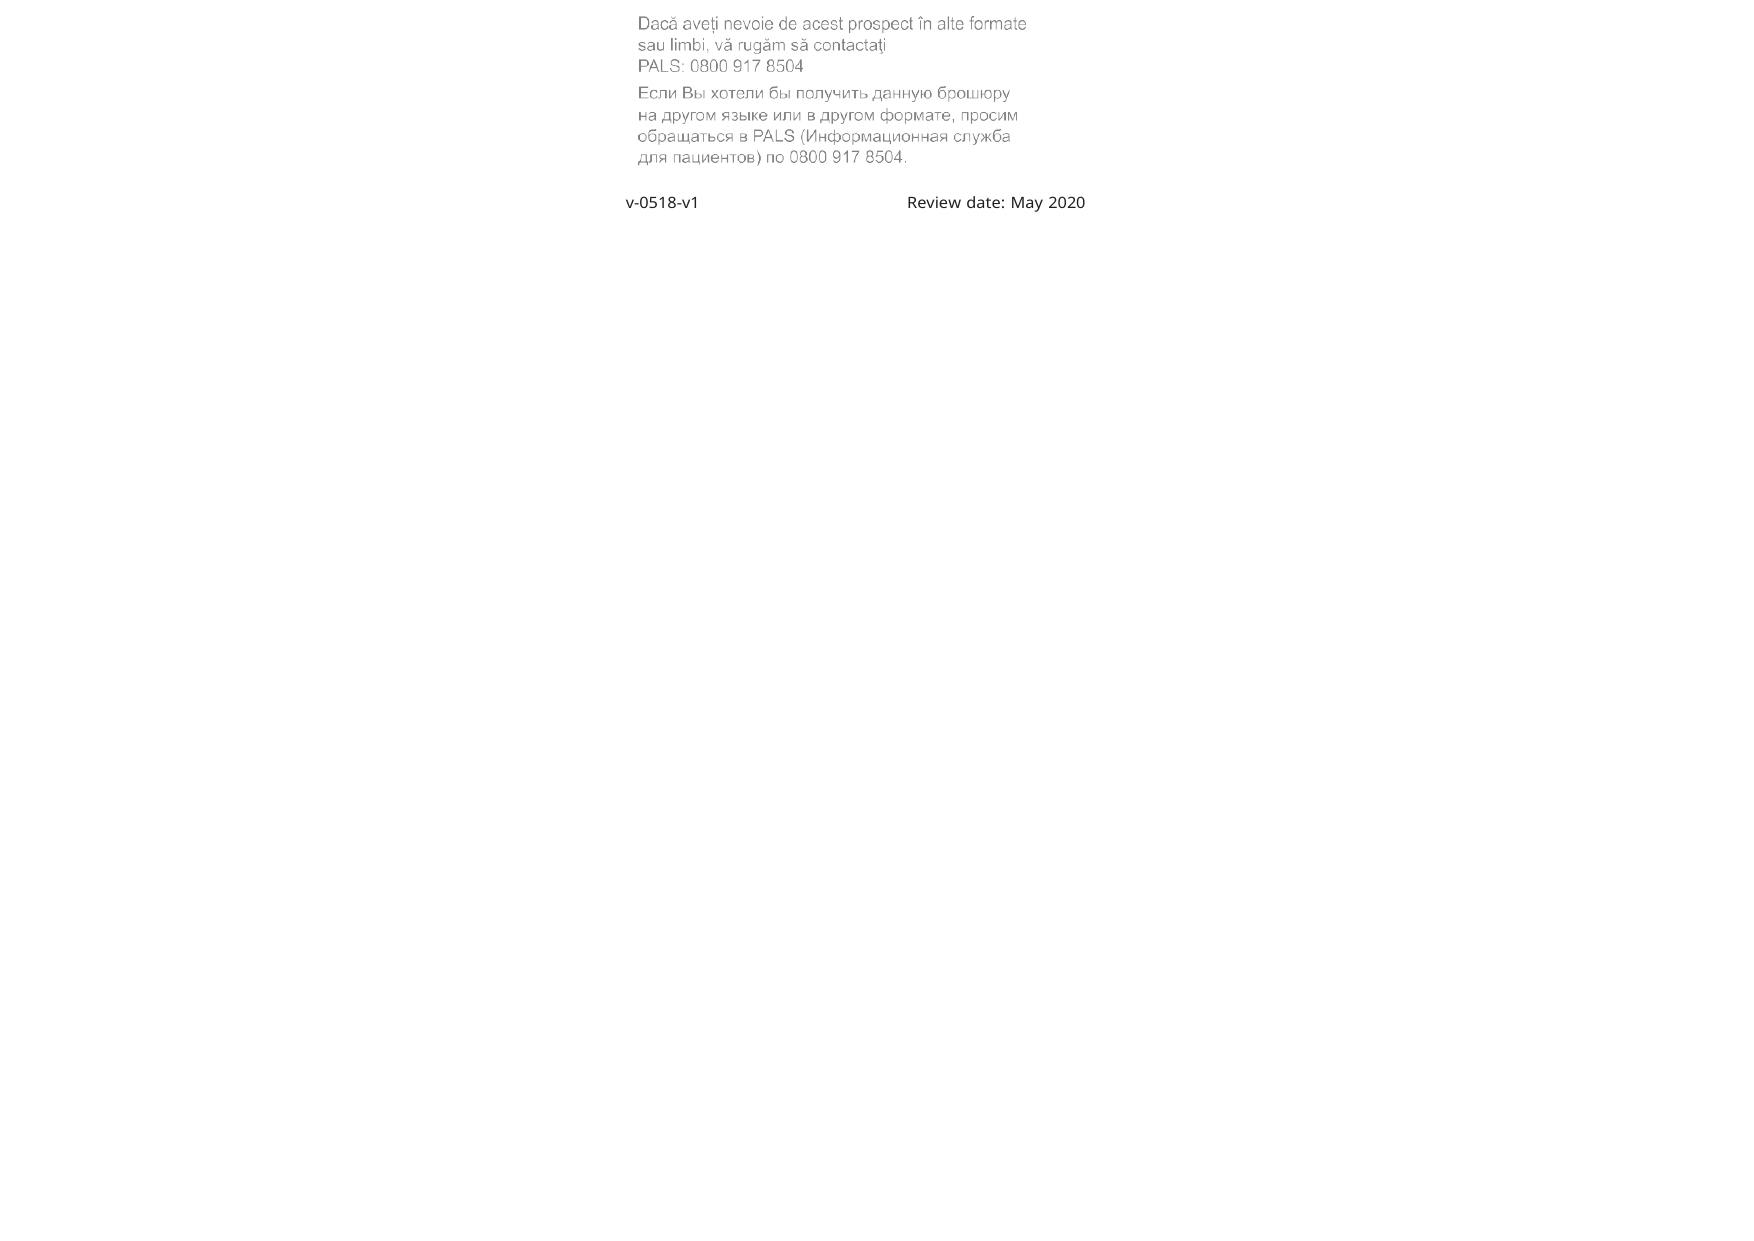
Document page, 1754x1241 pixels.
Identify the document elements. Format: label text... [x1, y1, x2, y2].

picture [639, 108, 1017, 124]
picture [638, 150, 906, 166]
picture [638, 129, 1010, 145]
picture [639, 59, 803, 72]
picture [639, 16, 1026, 34]
picture [638, 38, 885, 54]
text v-0518-v1 Review date: May 2020 [60, 192, 1651, 213]
picture [639, 86, 1010, 102]
